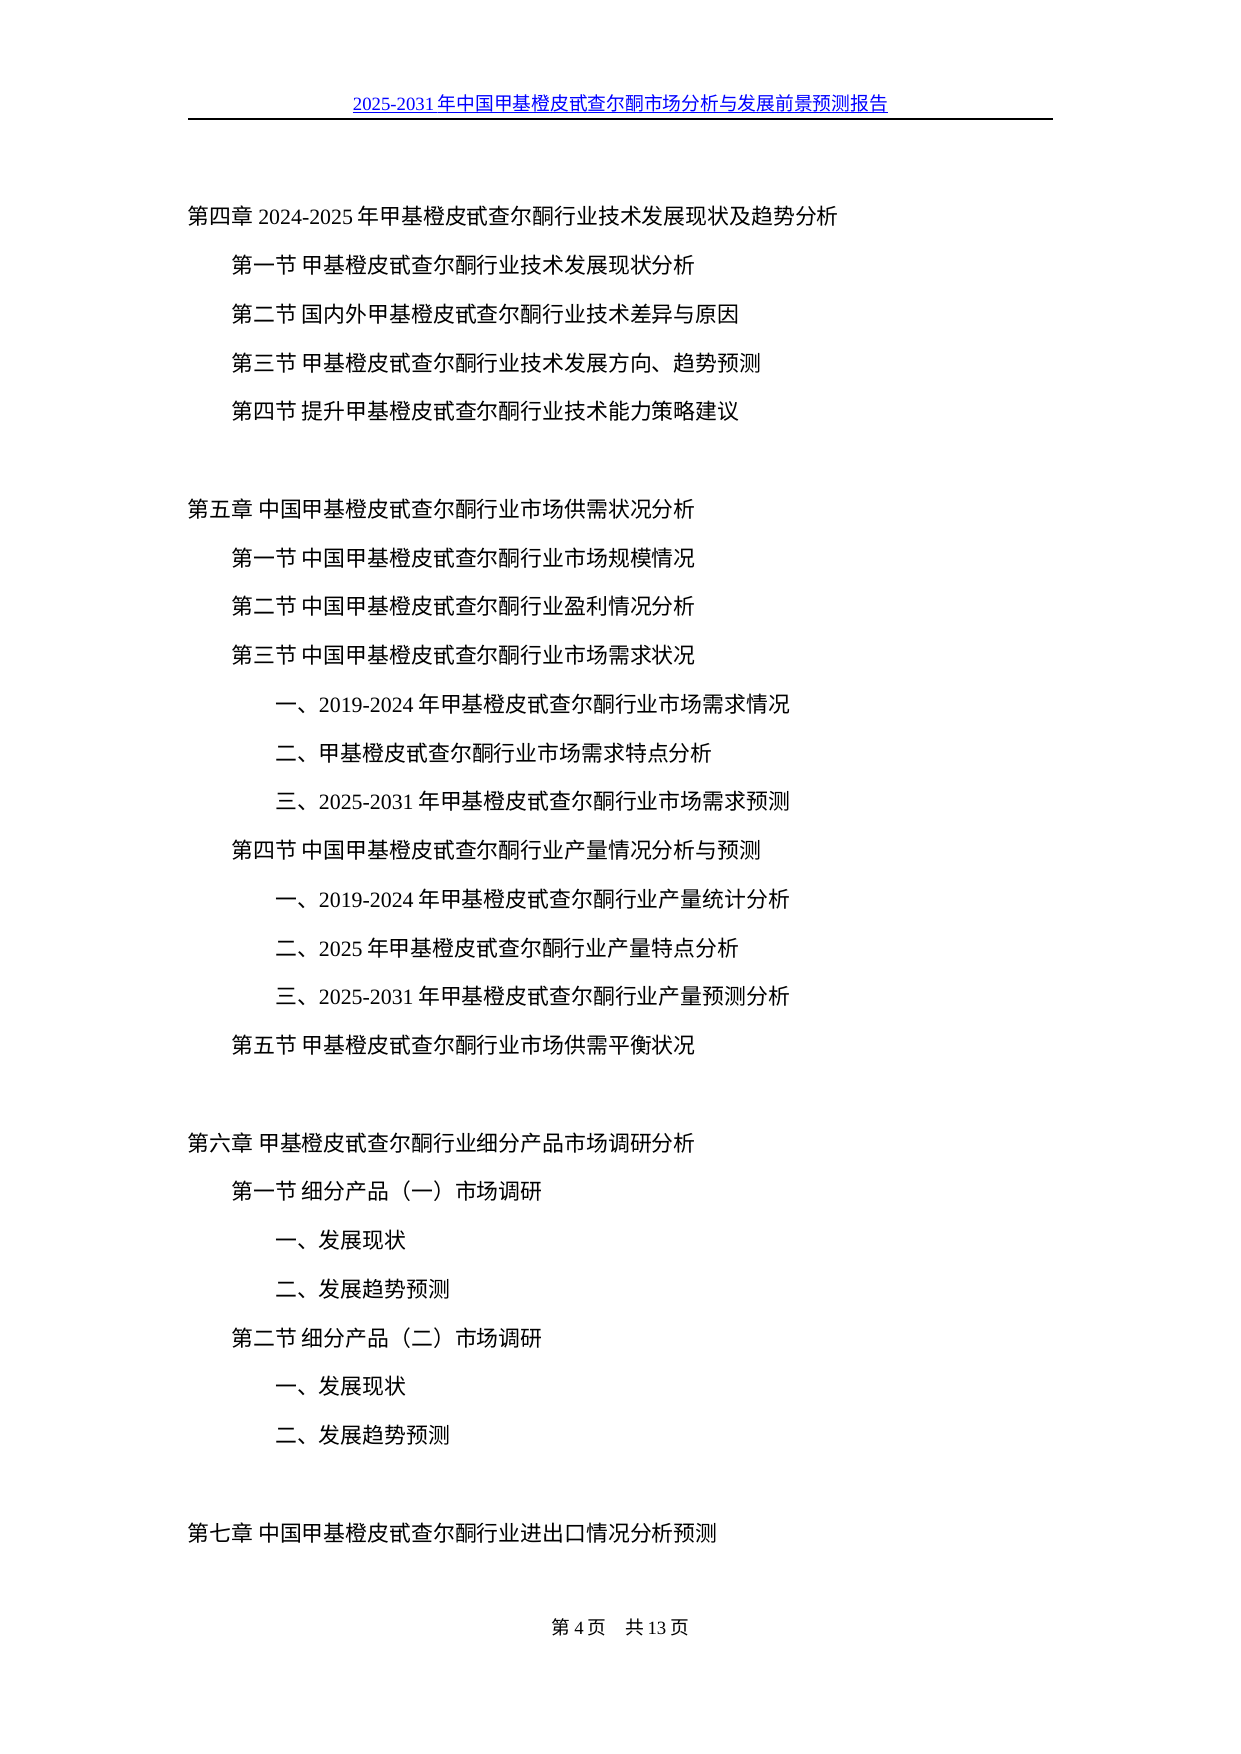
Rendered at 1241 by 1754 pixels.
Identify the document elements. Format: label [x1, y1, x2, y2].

text [187, 150, 1053, 1548]
